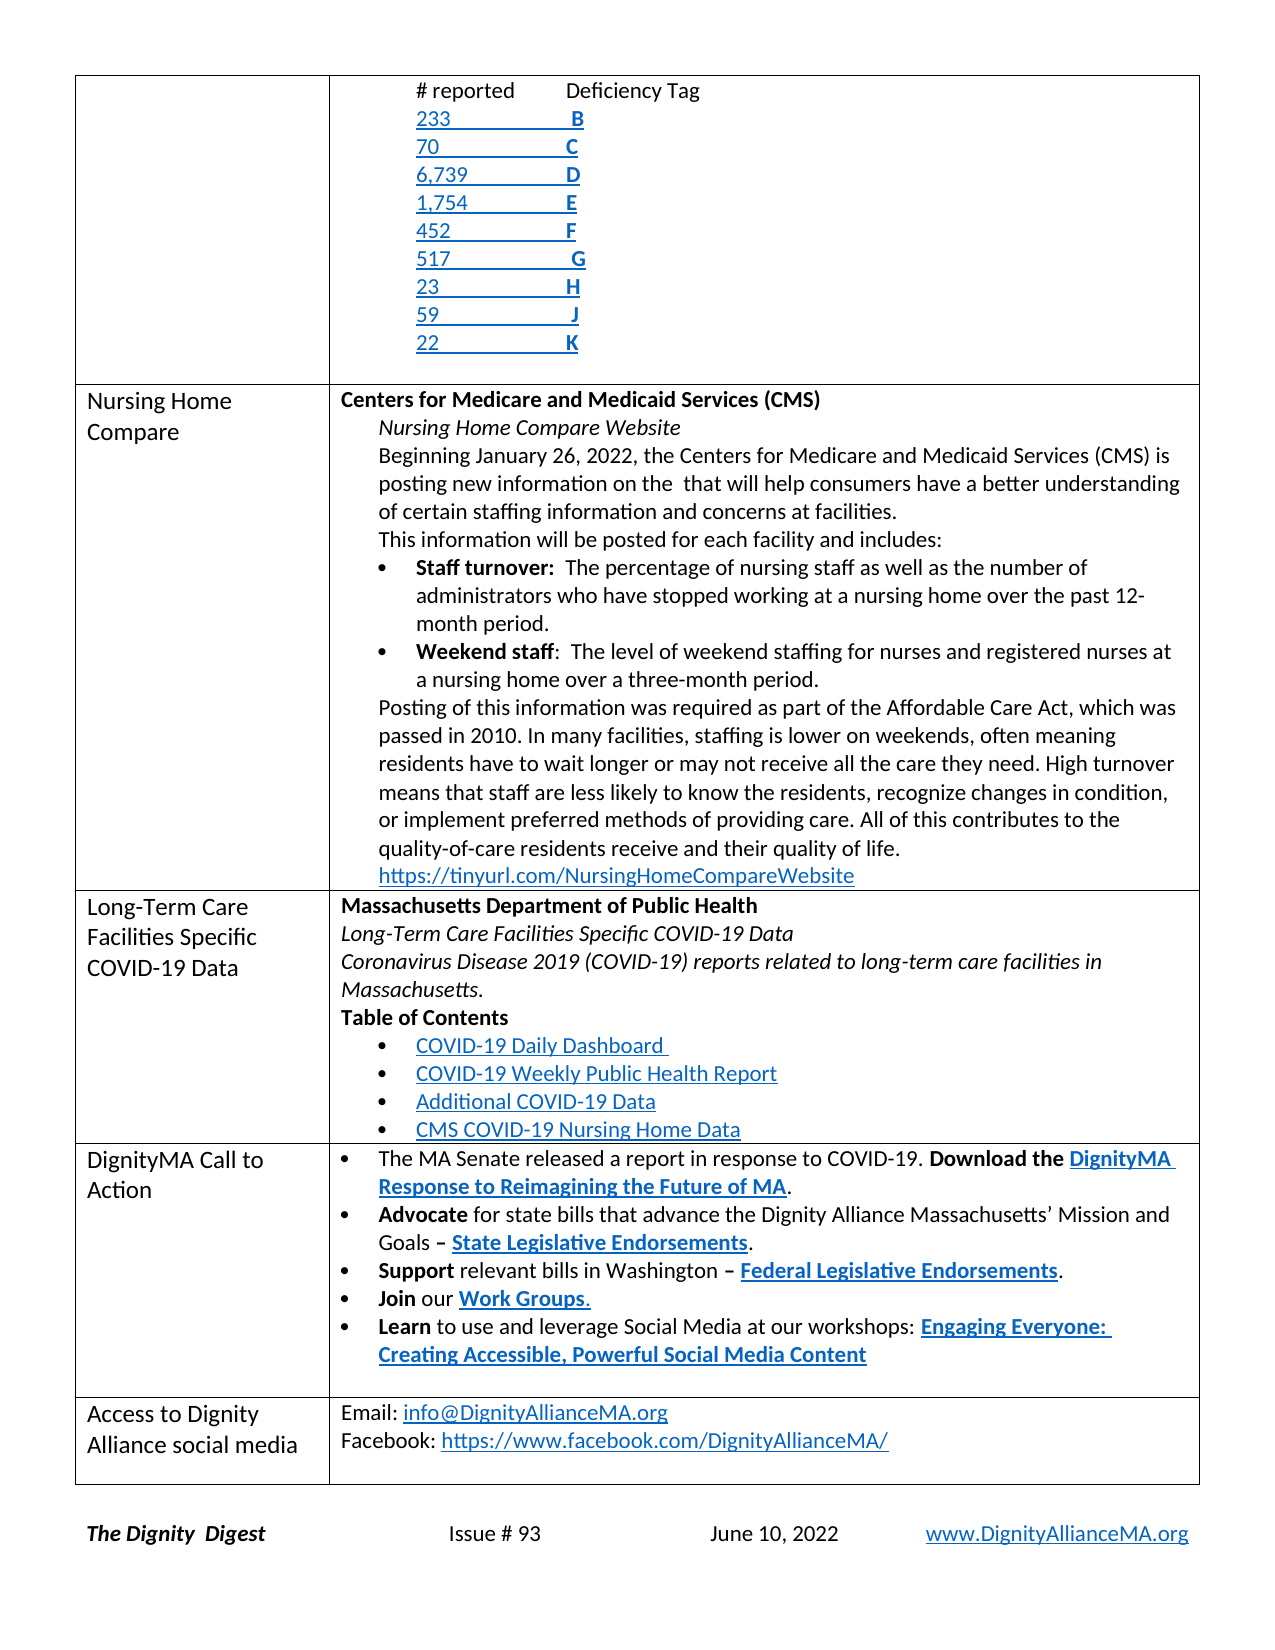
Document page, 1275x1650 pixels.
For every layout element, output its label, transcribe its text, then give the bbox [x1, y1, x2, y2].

table_cell Centers for Medicare and Medicaid Services (CMS) Nursing Home Compare Website Beginning January 26, 2022, the Centers for Medicare and Medicaid Services (CMS) is posting new information on the that will help consumers have a better understanding of certain staffing information and concerns at facilities. This information will be posted for each facility and includes: Staff turnover: The percentage of nursing staff as well as the number of administrators who have stopped working at a nursing home over the past 12-month period. Weekend staff: The level of weekend staffing for nurses and registered nurses at a nursing home over a three-month period. Posting of this information was required as part of the Affordable Care Act, which was passed in 2010. In many facilities, staffing is lower on weekends, often meaning residents have to wait longer or may not receive all the care they need. High turnover means that staff are less likely to know the residents, recognize changes in condition, or implement preferred methods of providing care. All of this contributes to the quality-of-care residents receive and their quality of life. https://tinyurl.com/NursingHomeCompareWebsite [330, 385, 1199, 890]
table_cell Massachusetts Department of Public Health Long-Term Care Facilities Specific COVID-19 Data Coronavirus Disease 2019 (COVID-19) reports related to long-term care facilities in Massachusetts. Table of Contents COVID-19 Daily Dashboard COVID-19 Weekly Public Health Report Additional COVID-19 Data CMS COVID-19 Nursing Home Data [330, 891, 1199, 1143]
table_cell DignityMA Call to Action [76, 1144, 329, 1397]
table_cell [330, 76, 1199, 384]
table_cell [76, 1398, 329, 1483]
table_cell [330, 1398, 1199, 1483]
table_cell The MA Senate released a report in response to COVID-19. Download the DignityMA Response to Reimagining the Future of MA. Advocate for state bills that advance the Dignity Alliance Massachusetts’ Mission and Goals – State Legislative Endorsements. Support relevant bills in Washington – Federal Legislative Endorsements. Join our Work Groups. Learn to use and leverage Social Media at our workshops: Engaging Everyone: Creating Accessible, Powerful Social Media Content [330, 1144, 1199, 1397]
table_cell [76, 76, 329, 384]
table_cell Long-Term Care Facilities Specific COVID-19 Data [76, 891, 329, 1143]
table_cell Nursing Home Compare [76, 385, 329, 890]
